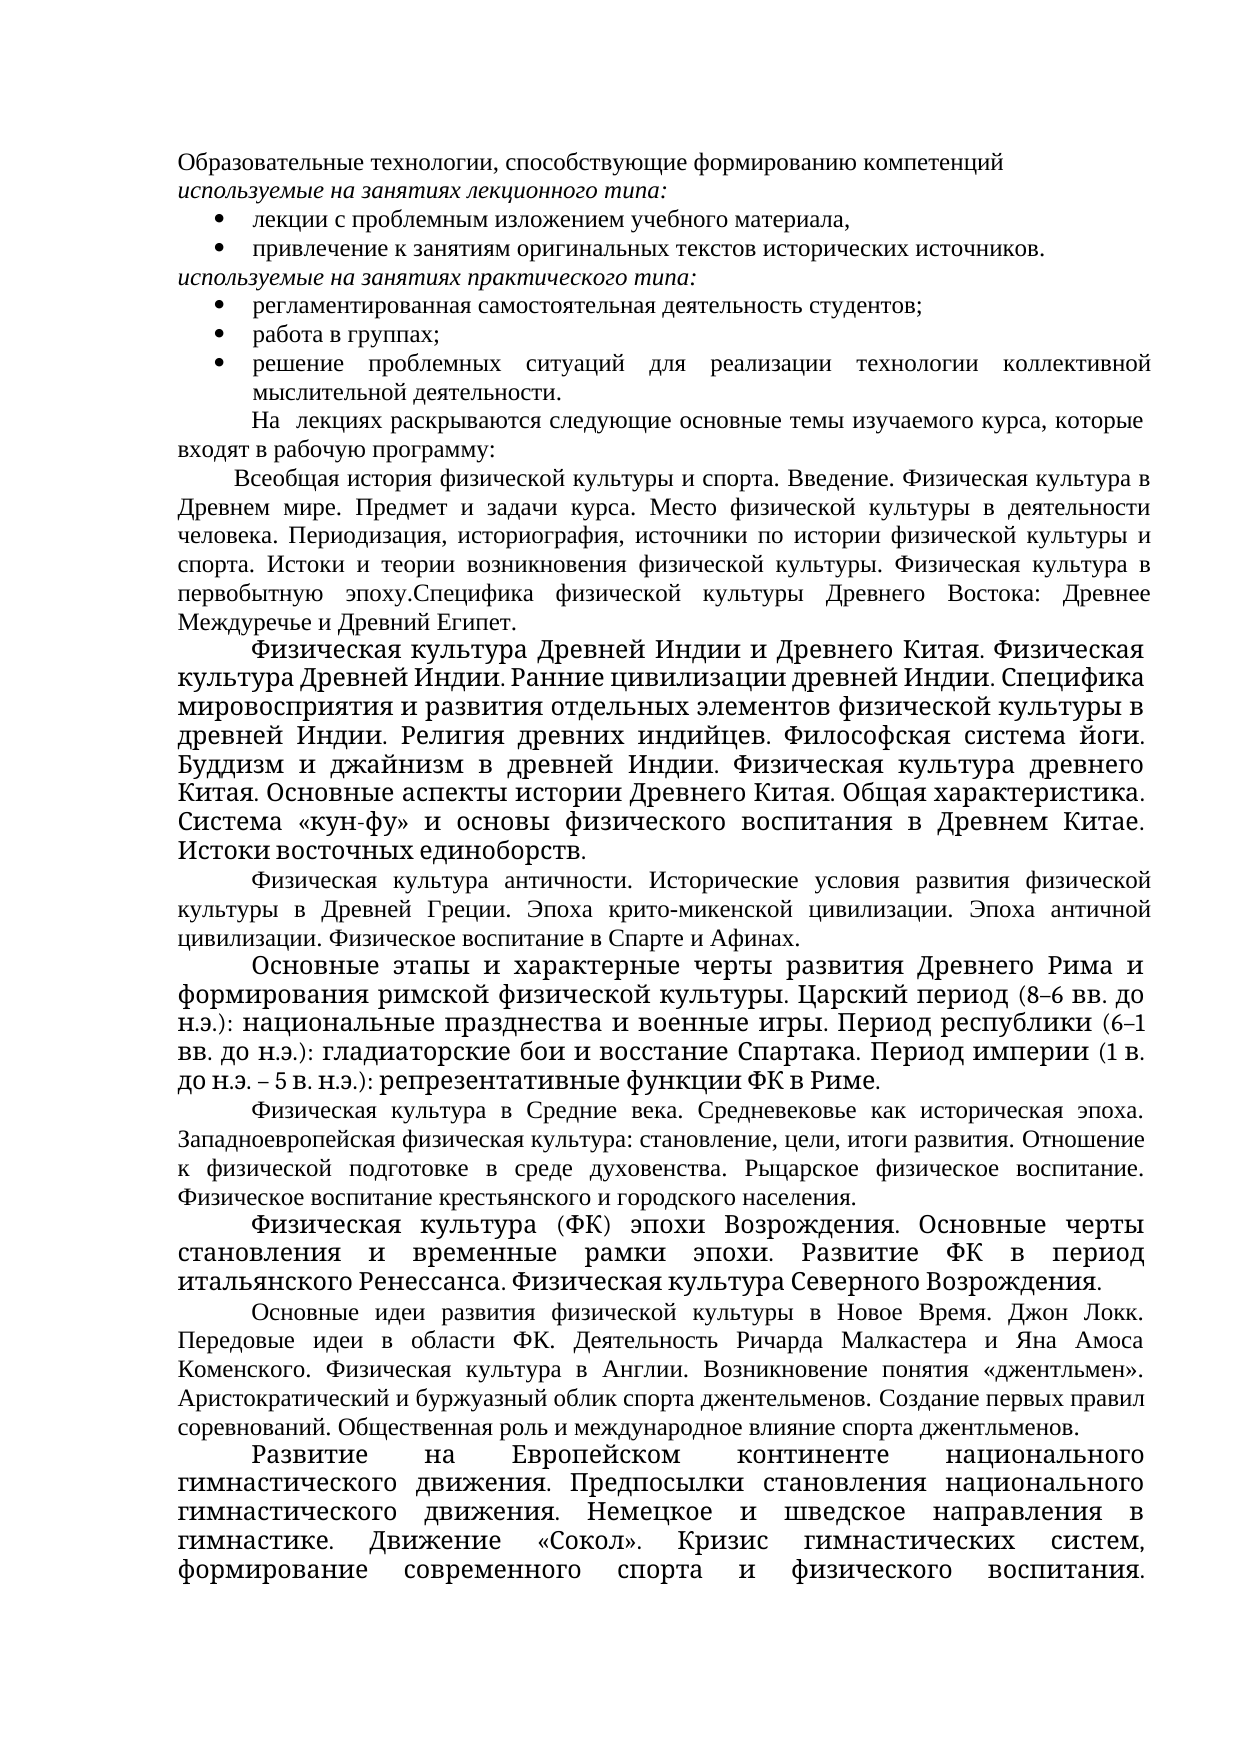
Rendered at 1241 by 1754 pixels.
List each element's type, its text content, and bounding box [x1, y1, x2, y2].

text Физическая культура Древней Индии и Древнего Китая. Физическая культура Древней Индии. Ранние цивилизации древней Индии. Специфика мировосприятия и развития отдельных элементов физической культуры в древней Индии. Религия древних индийцев. Философская система йоги. Буддизм и джайнизм в древней Индии. Физическая культура древнего Китая. Основные аспекты истории Древнего Китая. Общая характеристика. Система «кун-фу» и основы физического воспитания в Древнем Китае. Истоки восточных единоборств. [177, 636, 1145, 866]
text Основные идеи развития физической культуры в Новое Время. Джон Локк. Передовые идеи в области ФК. Деятельность Ричарда Малкастера и Яна Амоса Коменского. Физическая культура в Англии. Возникновение понятия «джентльмен». Аристократический и буржуазный облик спорта джентельменов. Создание первых правил соревнований. Общественная роль и международное влияние спорта джентльменов. [177, 1297, 1145, 1441]
list привлечение к занятиям оригинальных текстов исторических источников. [215, 233, 1152, 262]
list решение проблемных ситуаций для реализации технологии коллективной мыслительной деятельности. [215, 348, 1152, 406]
text используемые на занятиях лекционного типа: [177, 176, 1152, 204]
text Основные этапы и характерные черты развития Древнего Рима и формирования римской физической культуры. Царский период (8–6 вв. до н.э.): национальные празднества и военные игры. Период республики (6–1 вв. до н.э.): гладиаторские бои и восстание Спартака. Период империи (1 в. до н.э. – 5 в. н.э.): репрезентативные функции ФК в Риме. [177, 952, 1145, 1096]
text Всеобщая история физической культуры и спорта. Введение. Физическая культура в Древнем мире. Предмет и задачи курса. Место физической культуры в деятельности человека. Периодизация, историография, источники по истории физической культуры и спорта. Истоки и теории возникновения физической культуры. Физическая культура в первобытную эпоху.Специфика физической культуры Древнего Востока: Древнее Междуречье и Древний Египет. [177, 463, 1152, 636]
list работа в группах; [215, 319, 1152, 348]
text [177, 1441, 1145, 1584]
text используемые на занятиях практического типа: [177, 262, 1152, 291]
text На лекциях раскрываются следующие основные темы изучаемого курса, которые входят в рабочую программу: [177, 406, 1145, 463]
text Физическая культура античности. Исторические условия развития физической культуры в Древней Греции. Эпоха крито-микенской цивилизации. Эпоха античной цивилизации. Физическое воспитание в Спарте и Афинах. [177, 866, 1152, 952]
text Физическая культура в Средние века. Средневековье как историческая эпоха. Западноевропейская физическая культура: становление, цели, итоги развития. Отношение к физической подготовке в среде духовенства. Рыцарское физическое воспитание. Физическое воспитание крестьянского и городского населения. [177, 1096, 1145, 1211]
text Физическая культура (ФК) эпохи Возрождения. Основные черты становления и временные рамки эпохи. Развитие ФК в период итальянского Ренессанса. Физическая культура Северного Возрождения. [177, 1211, 1145, 1297]
text Образовательные технологии, способствующие формированию компетенций [177, 147, 1152, 176]
list лекции с проблемным изложением учебного материала, [215, 204, 1152, 233]
list регламентированная самостоятельная деятельность студентов; [215, 291, 1152, 319]
